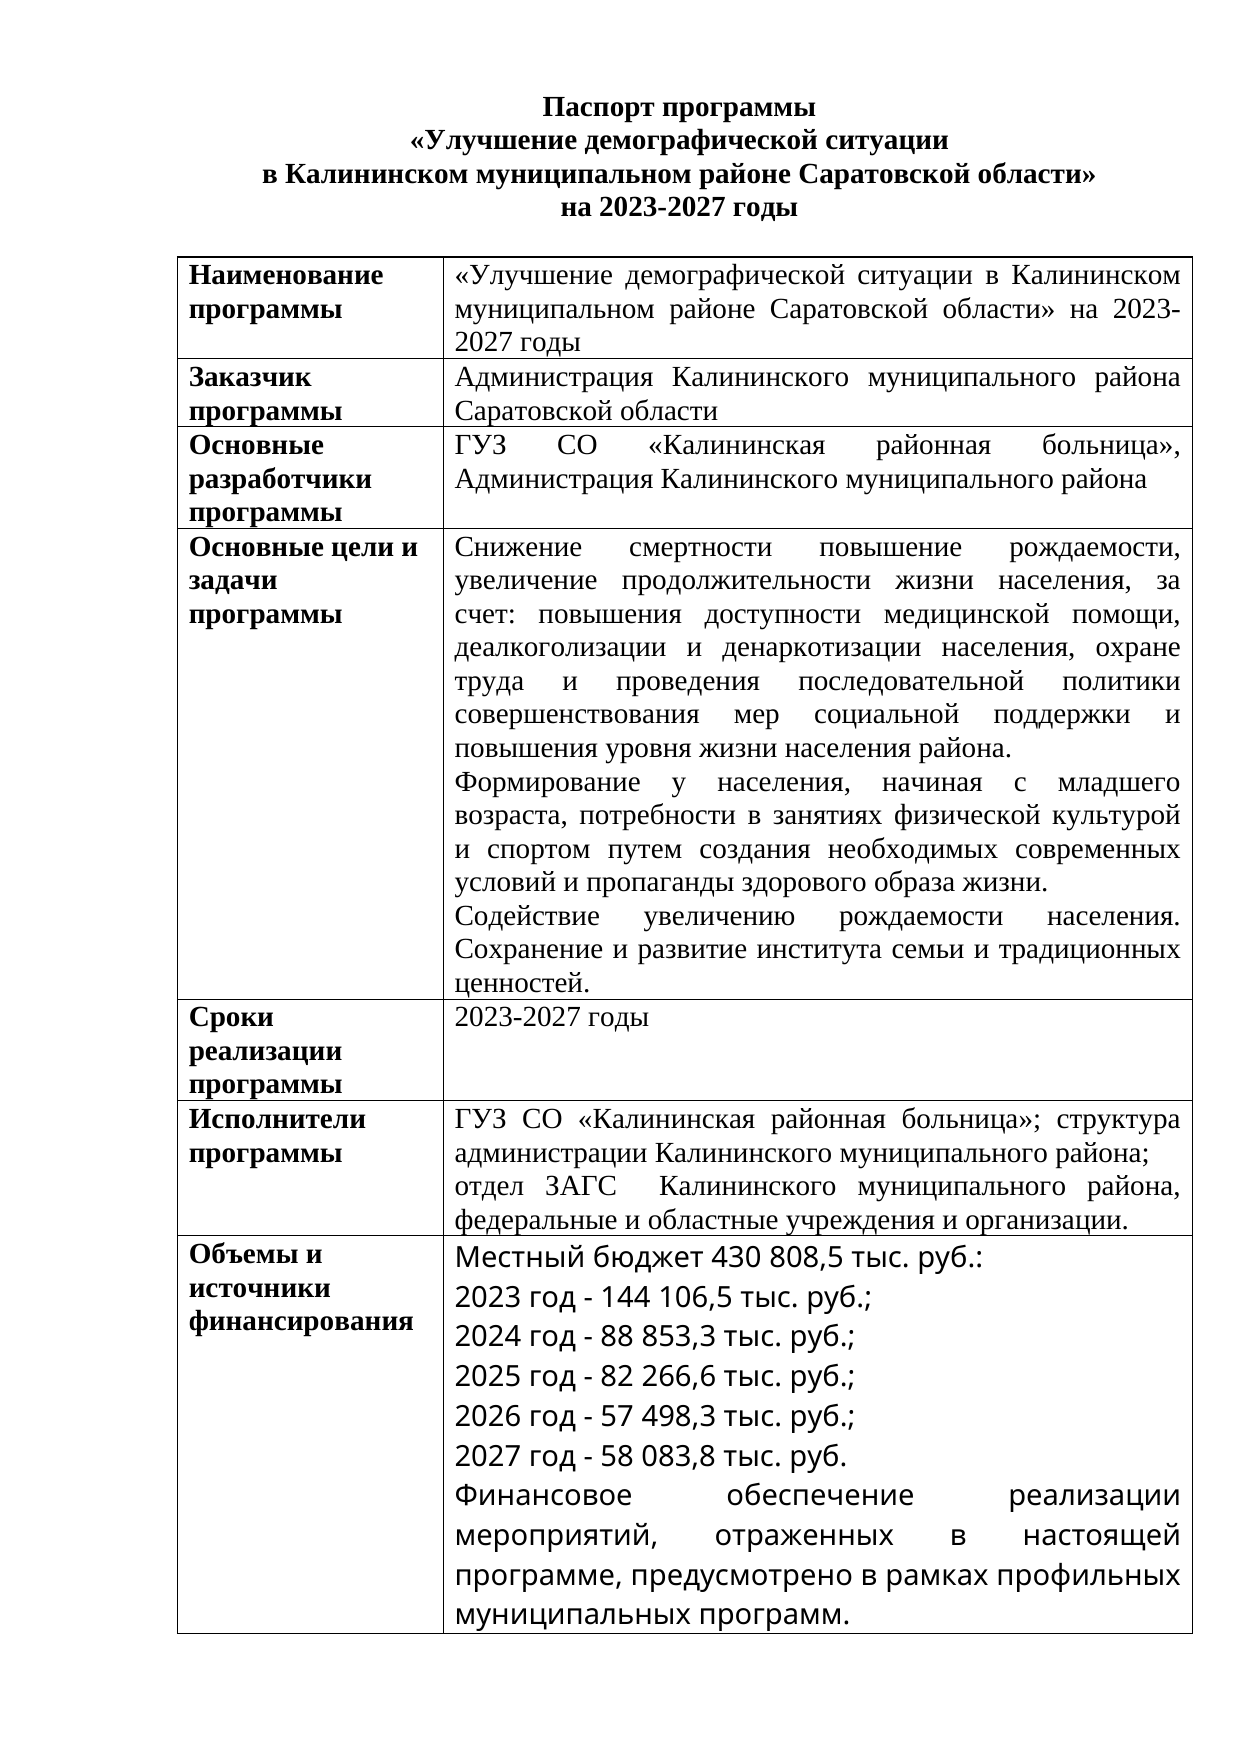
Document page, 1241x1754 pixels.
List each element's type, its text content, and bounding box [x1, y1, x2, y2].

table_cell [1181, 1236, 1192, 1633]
text «Улучшение демографической ситуации [177, 122, 1181, 156]
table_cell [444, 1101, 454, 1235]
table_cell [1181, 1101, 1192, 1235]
text в Калининском муниципальном районе Саратовской области» [177, 156, 1181, 189]
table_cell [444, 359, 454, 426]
table_cell ГУЗ СО «Калининская районная больница», Администрация Калининского муниципального района [444, 427, 1192, 528]
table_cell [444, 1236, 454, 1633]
text на 2023-2027 годы [177, 189, 1181, 223]
table_cell Основные цели и задачи программы [178, 529, 443, 998]
table_cell Объемы и источники финансирования [178, 1236, 443, 1633]
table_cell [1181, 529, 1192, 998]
table_cell 2023-2027 годы [444, 1000, 1192, 1100]
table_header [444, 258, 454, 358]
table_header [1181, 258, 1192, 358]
table_cell Исполнители программы [178, 1101, 443, 1235]
text Паспорт программы [177, 89, 1181, 122]
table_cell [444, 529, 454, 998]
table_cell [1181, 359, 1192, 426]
